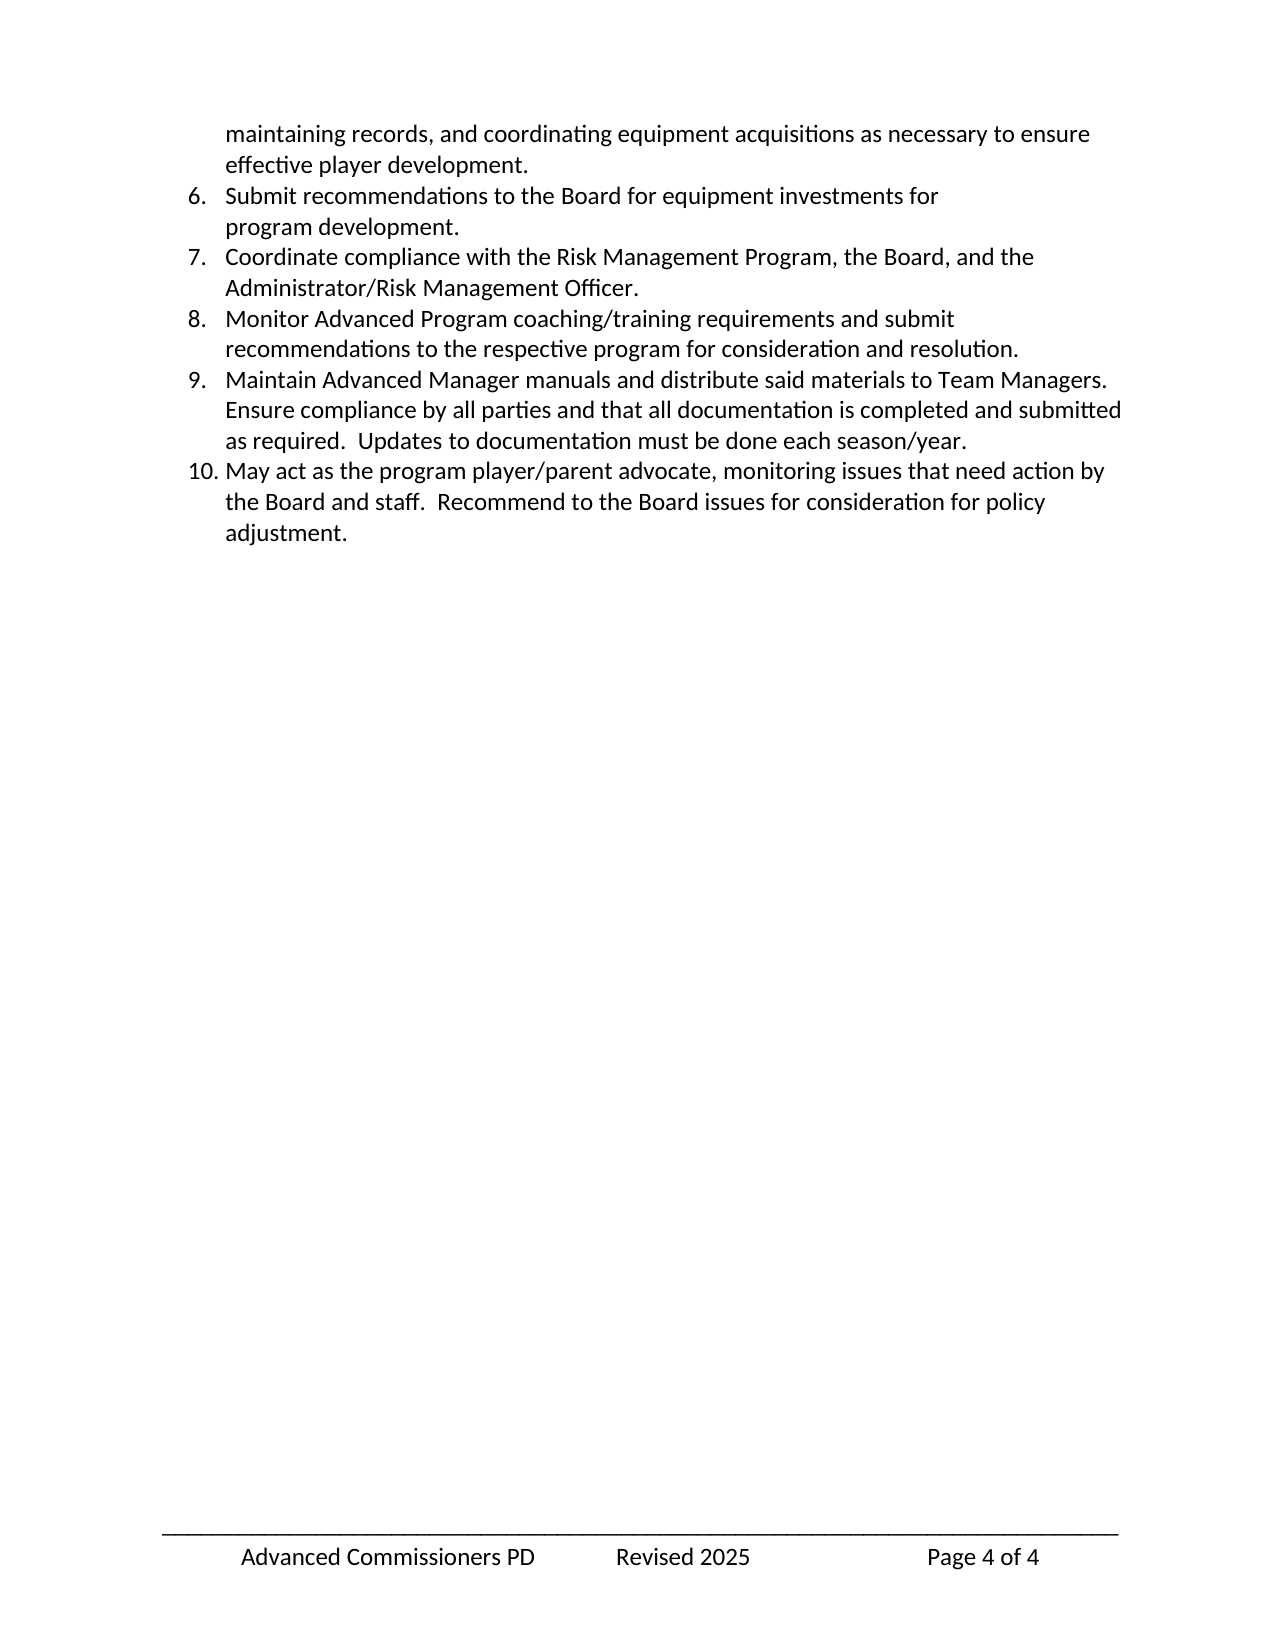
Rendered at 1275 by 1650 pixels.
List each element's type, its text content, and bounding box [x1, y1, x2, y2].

list Monitor Advanced Program coaching/training requirements and submit recommendations to the respective program for consideration and resolution. [188, 303, 1124, 364]
list May act as the program player/parent advocate, monitoring issues that need action by the Board and staff. Recommend to the Board issues for consideration for policy adjustment. [188, 455, 1112, 547]
list Maintain Advanced Manager manuals and distribute said materials to Team Managers. Ensure compliance by all parties and that all documentation is completed and submitted as required. Updates to documentation must be done each season/year. [188, 364, 1124, 455]
list Coordinate compliance with the Risk Management Program, the Board, and the Administrator/Risk Management Officer. [188, 241, 1124, 303]
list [188, 118, 1129, 180]
list Submit recommendations to the Board for equipment investments for program development. [188, 180, 1003, 241]
